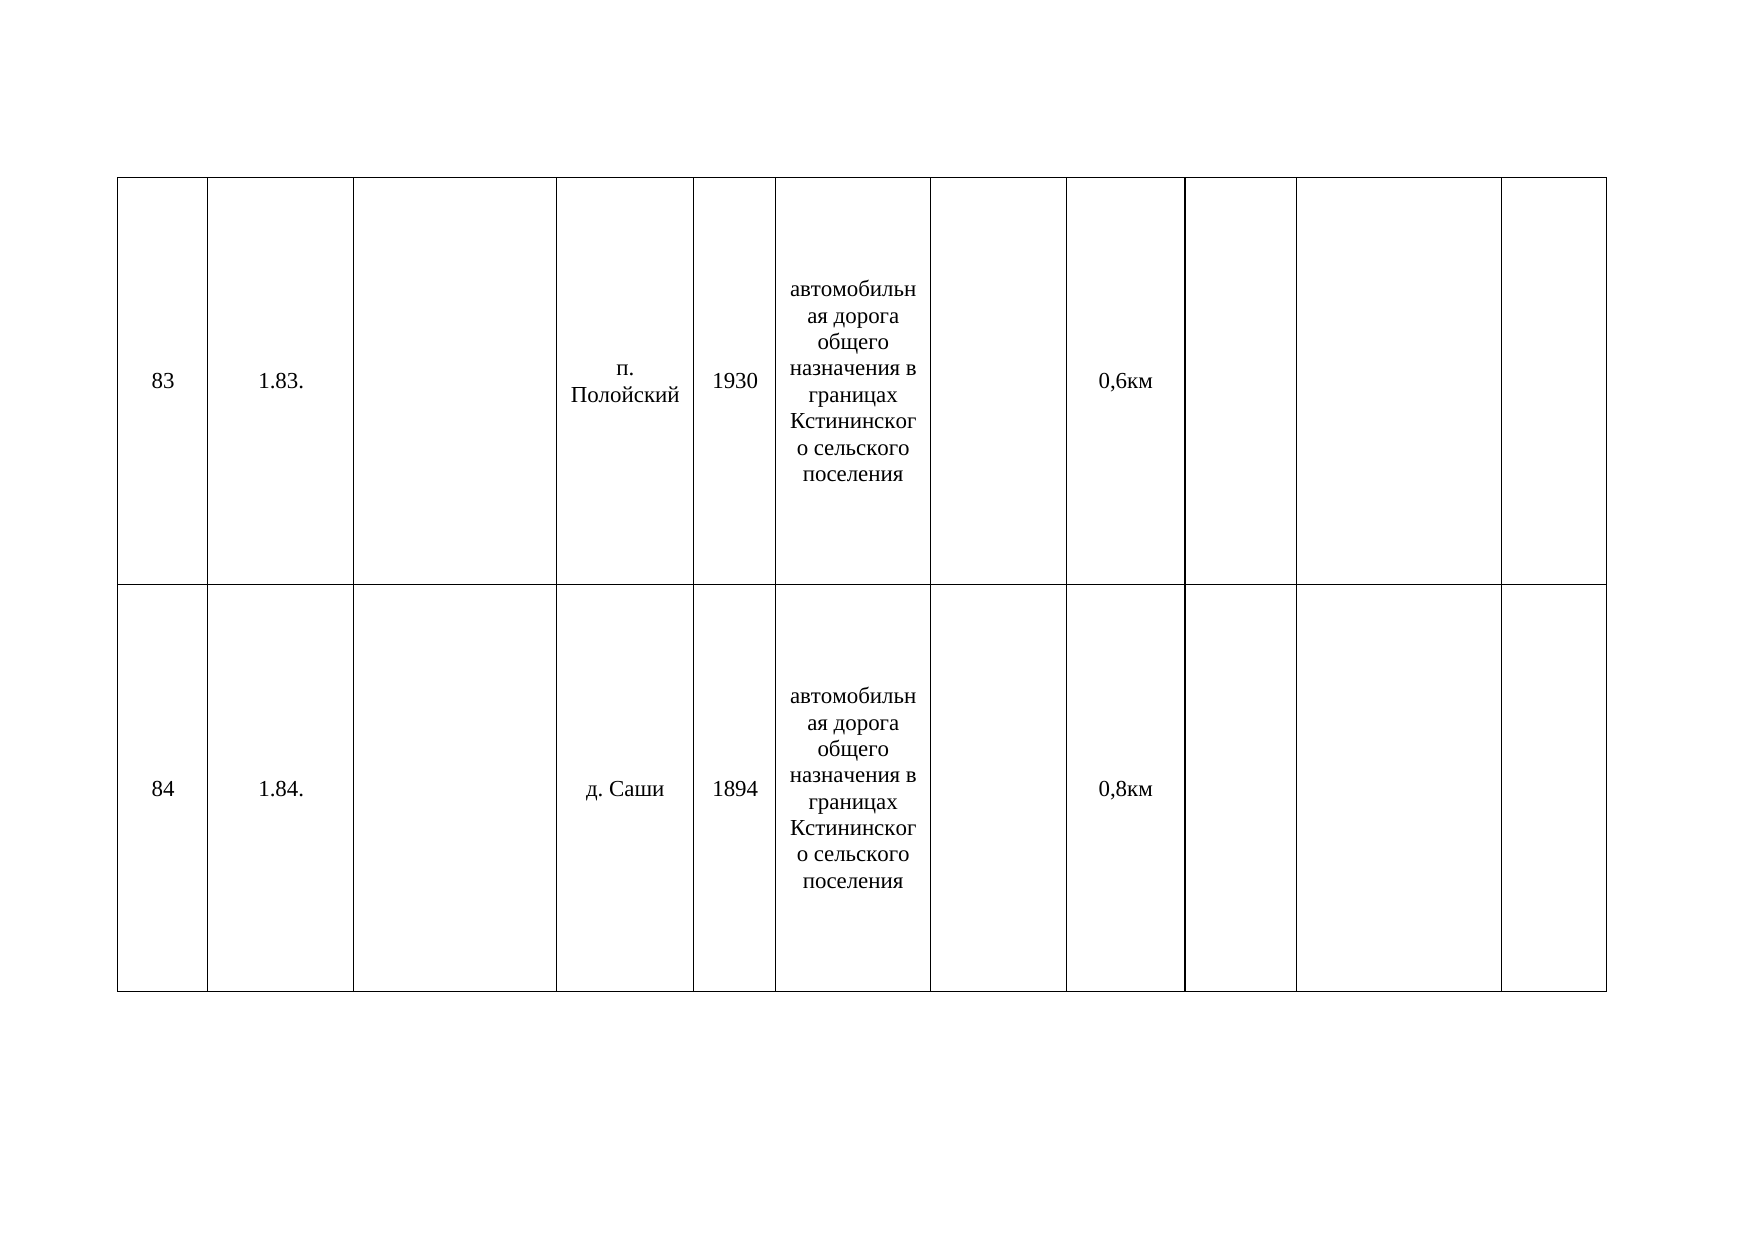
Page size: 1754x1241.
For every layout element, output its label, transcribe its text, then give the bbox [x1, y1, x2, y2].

table_cell 1894 [694, 585, 775, 991]
table_cell 1.84. [208, 585, 353, 991]
table_cell [931, 585, 1066, 991]
table_cell п. Полойский [557, 178, 693, 583]
table_cell 0,8км [1067, 585, 1184, 991]
table_cell [1502, 178, 1606, 583]
table_cell [1297, 585, 1501, 991]
table_cell 83 [118, 178, 207, 583]
table_cell 84 [118, 585, 207, 991]
table_cell [1502, 585, 1606, 991]
table_cell [1297, 178, 1501, 583]
table_cell [354, 178, 556, 583]
table_cell д. Саши [557, 585, 693, 991]
table_cell [1186, 585, 1296, 991]
table_cell [931, 178, 1066, 583]
table_cell 1.83. [208, 178, 353, 583]
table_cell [776, 585, 930, 991]
table_cell 1930 [694, 178, 775, 583]
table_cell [776, 178, 930, 583]
table_cell [1186, 178, 1296, 583]
table_cell [354, 585, 556, 991]
table_cell 0,6км [1067, 178, 1184, 583]
